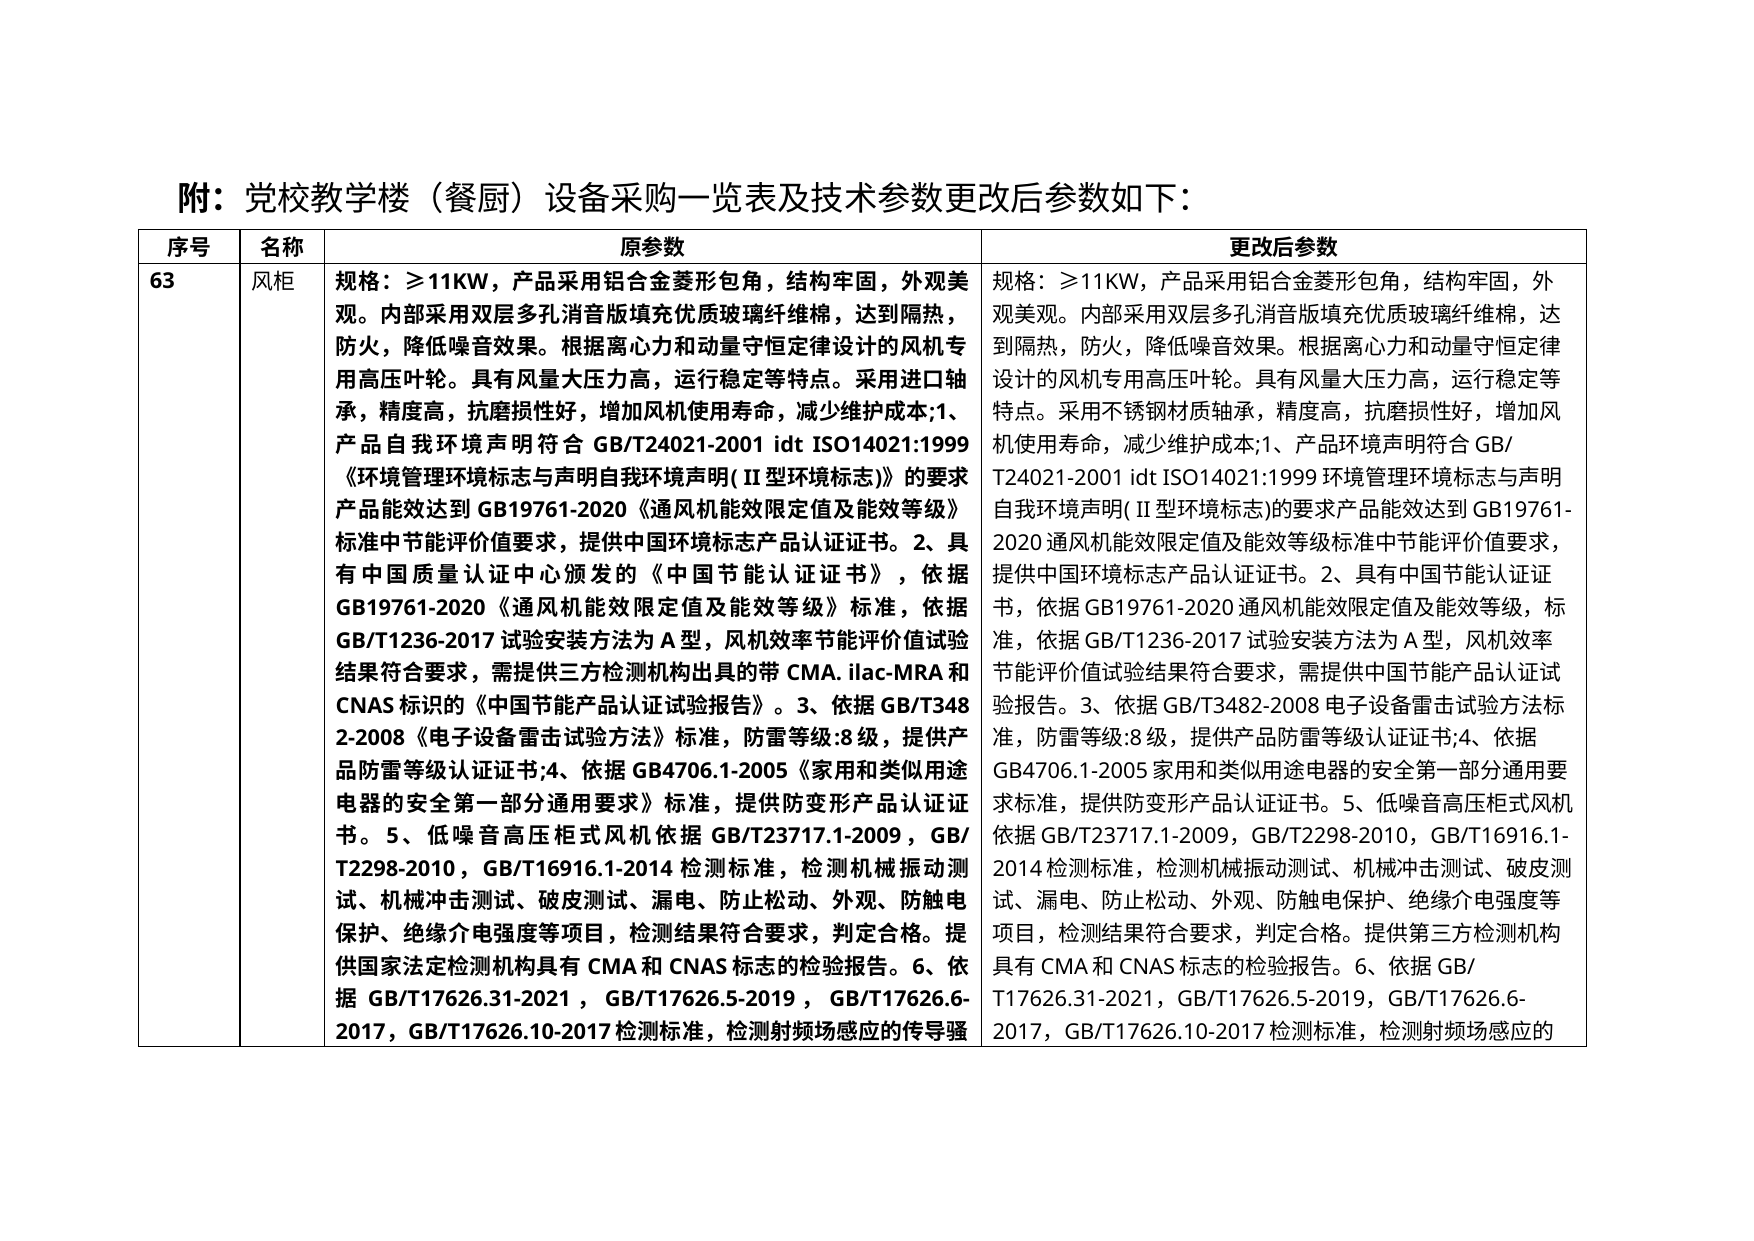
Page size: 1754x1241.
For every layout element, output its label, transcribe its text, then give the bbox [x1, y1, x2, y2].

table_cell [325, 264, 981, 1046]
table_cell 风柜 [241, 264, 324, 1046]
table_cell 63 [139, 264, 239, 1046]
table_header 序号 [139, 230, 239, 262]
text 附：党校教学楼（餐厨）设备采购一览表及技术参数更改后参数如下： [177, 164, 1547, 229]
table_header 原参数 [325, 230, 981, 262]
table_header 更改后参数 [982, 230, 1586, 262]
table_header 名称 [241, 230, 324, 262]
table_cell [982, 264, 1586, 1046]
